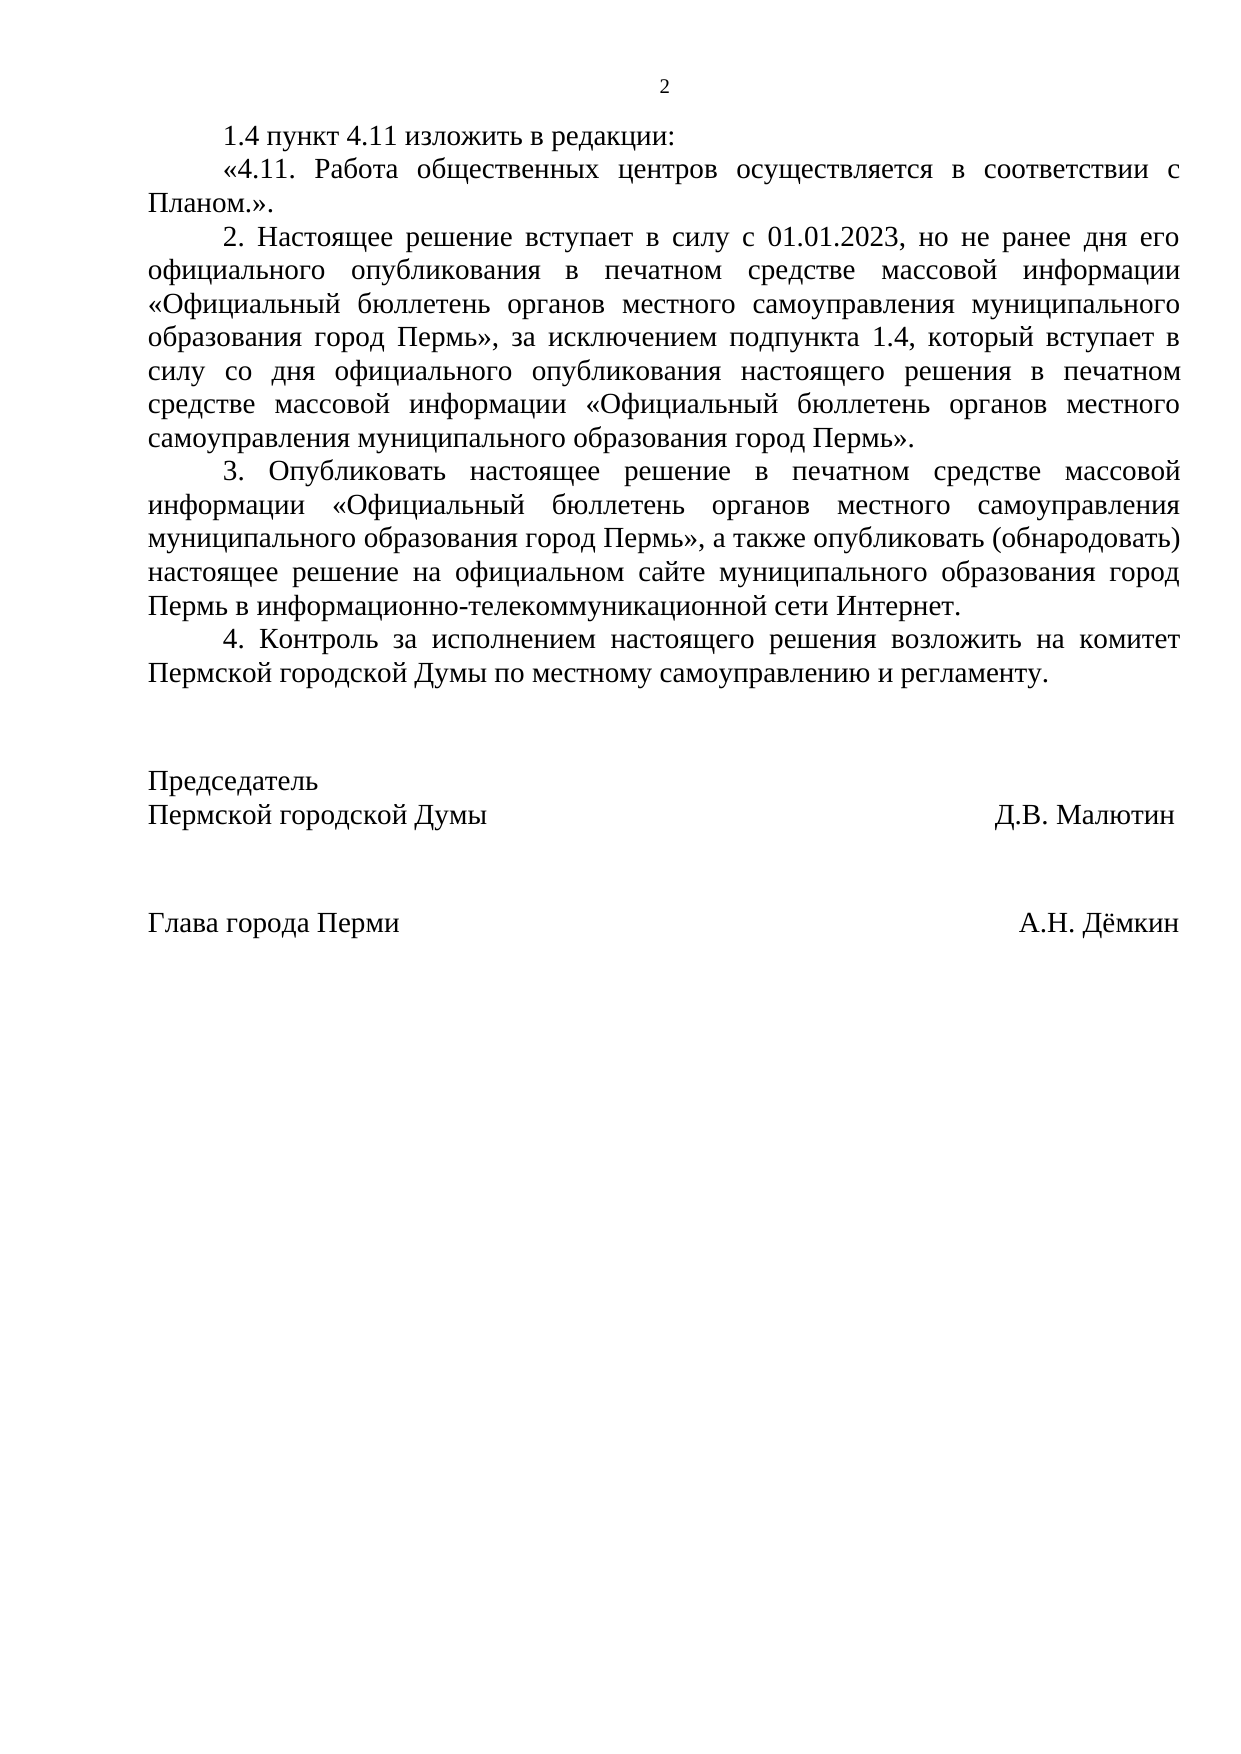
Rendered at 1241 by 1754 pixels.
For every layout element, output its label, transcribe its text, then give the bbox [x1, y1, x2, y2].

text «4.11. Работа общественных центров осуществляется в соответствии с Планом.». [148, 152, 1181, 219]
text 4. Контроль за исполнением настоящего решения возложить на комитет Пермской городской Думы по местному самоуправлению и регламенту. [148, 621, 1181, 688]
text Пермской городской Думы Д.В. Малютин [148, 797, 1181, 830]
text 1.4 пункт 4.11 изложить в редакции: [148, 118, 1181, 152]
text 2. Настоящее решение вступает в силу с 01.01.2023, но не ранее дня его официального опубликования в печатном средстве массовой информации «Официальный бюллетень органов местного самоуправления муниципального образования город Пермь», за исключением подпункта 1.4, который вступает в силу со дня официального опубликования настоящего решения в печатном средстве массовой информации «Официальный бюллетень органов местного самоуправления муниципального образования город Пермь». [148, 219, 1181, 453]
text Глава города Перми А.Н. Дёмкин [148, 905, 1181, 939]
text Председатель [148, 763, 1181, 797]
text 3. Опубликовать настоящее решение в печатном средстве массовой информации «Официальный бюллетень органов местного самоуправления муниципального образования город Пермь», а также опубликовать (обнародовать) настоящее решение на официальном сайте муниципального образования город Пермь в информационно-телекоммуникационной сети Интернет. [148, 453, 1181, 621]
